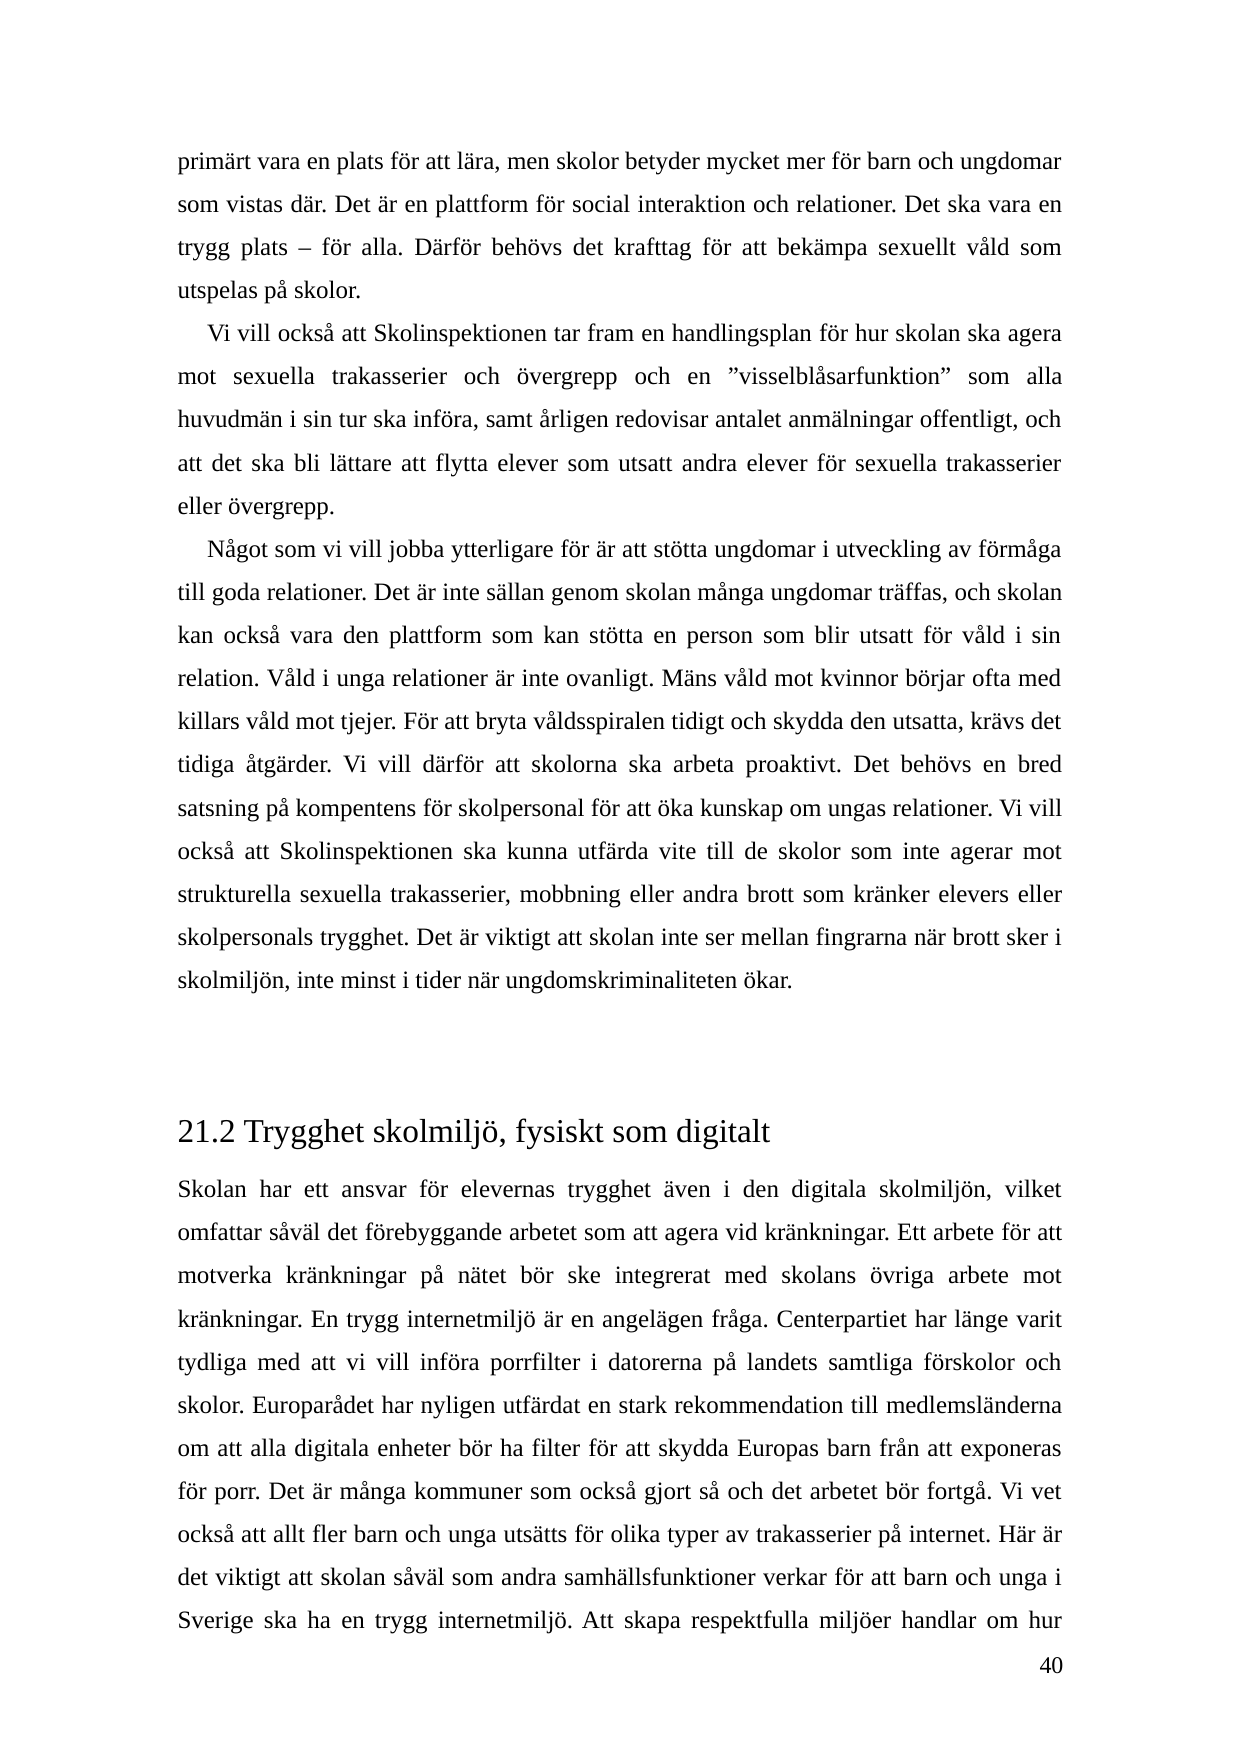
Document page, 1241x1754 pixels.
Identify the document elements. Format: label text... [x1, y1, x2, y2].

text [177, 1174, 1063, 1634]
subtitle 21.2 Trygghet skolmiljö, fysiskt som digitalt [177, 1114, 1063, 1149]
text Något som vi vill jobba ytterligare för är att stötta ungdomar i utveckling av förmåga till goda relationer. Det är inte sällan genom skolan många ungdomar träffas, och skolan kan också vara den plattform som kan stötta en person som blir utsatt för våld i sin relation. Våld i unga relationer är inte ovanligt. Mäns våld mot kvinnor börjar ofta med killars våld mot tjejer. För att bryta våldsspiralen tidigt och skydda den utsatta, krävs det tidiga åtgärder. Vi vill därför att skolorna ska arbeta proaktivt. Det behövs en bred satsning på kompentens för skolpersonal för att öka kunskap om ungas relationer. Vi vill också att Skolinspektionen ska kunna utfärda vite till de skolor som inte agerar mot strukturella sexuella trakasserier, mobbning eller andra brott som kränker elevers eller skolpersonals trygghet. Det är viktigt att skolan inte ser mellan fingrarna när brott sker i skolmiljön, inte minst i tider när ungdomskriminaliteten ökar. [177, 534, 1063, 994]
text Vi vill också att Skolinspektionen tar fram en handlingsplan för hur skolan ska agera mot sexuella trakasserier och övergrepp och en ”visselblåsarfunktion” som alla huvudmän i sin tur ska införa, samt årligen redovisar antalet anmälningar offentligt, och att det ska bli lättare att flytta elever som utsatt andra elever för sexuella trakasserier eller övergrepp. [177, 318, 1063, 519]
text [177, 146, 1063, 304]
